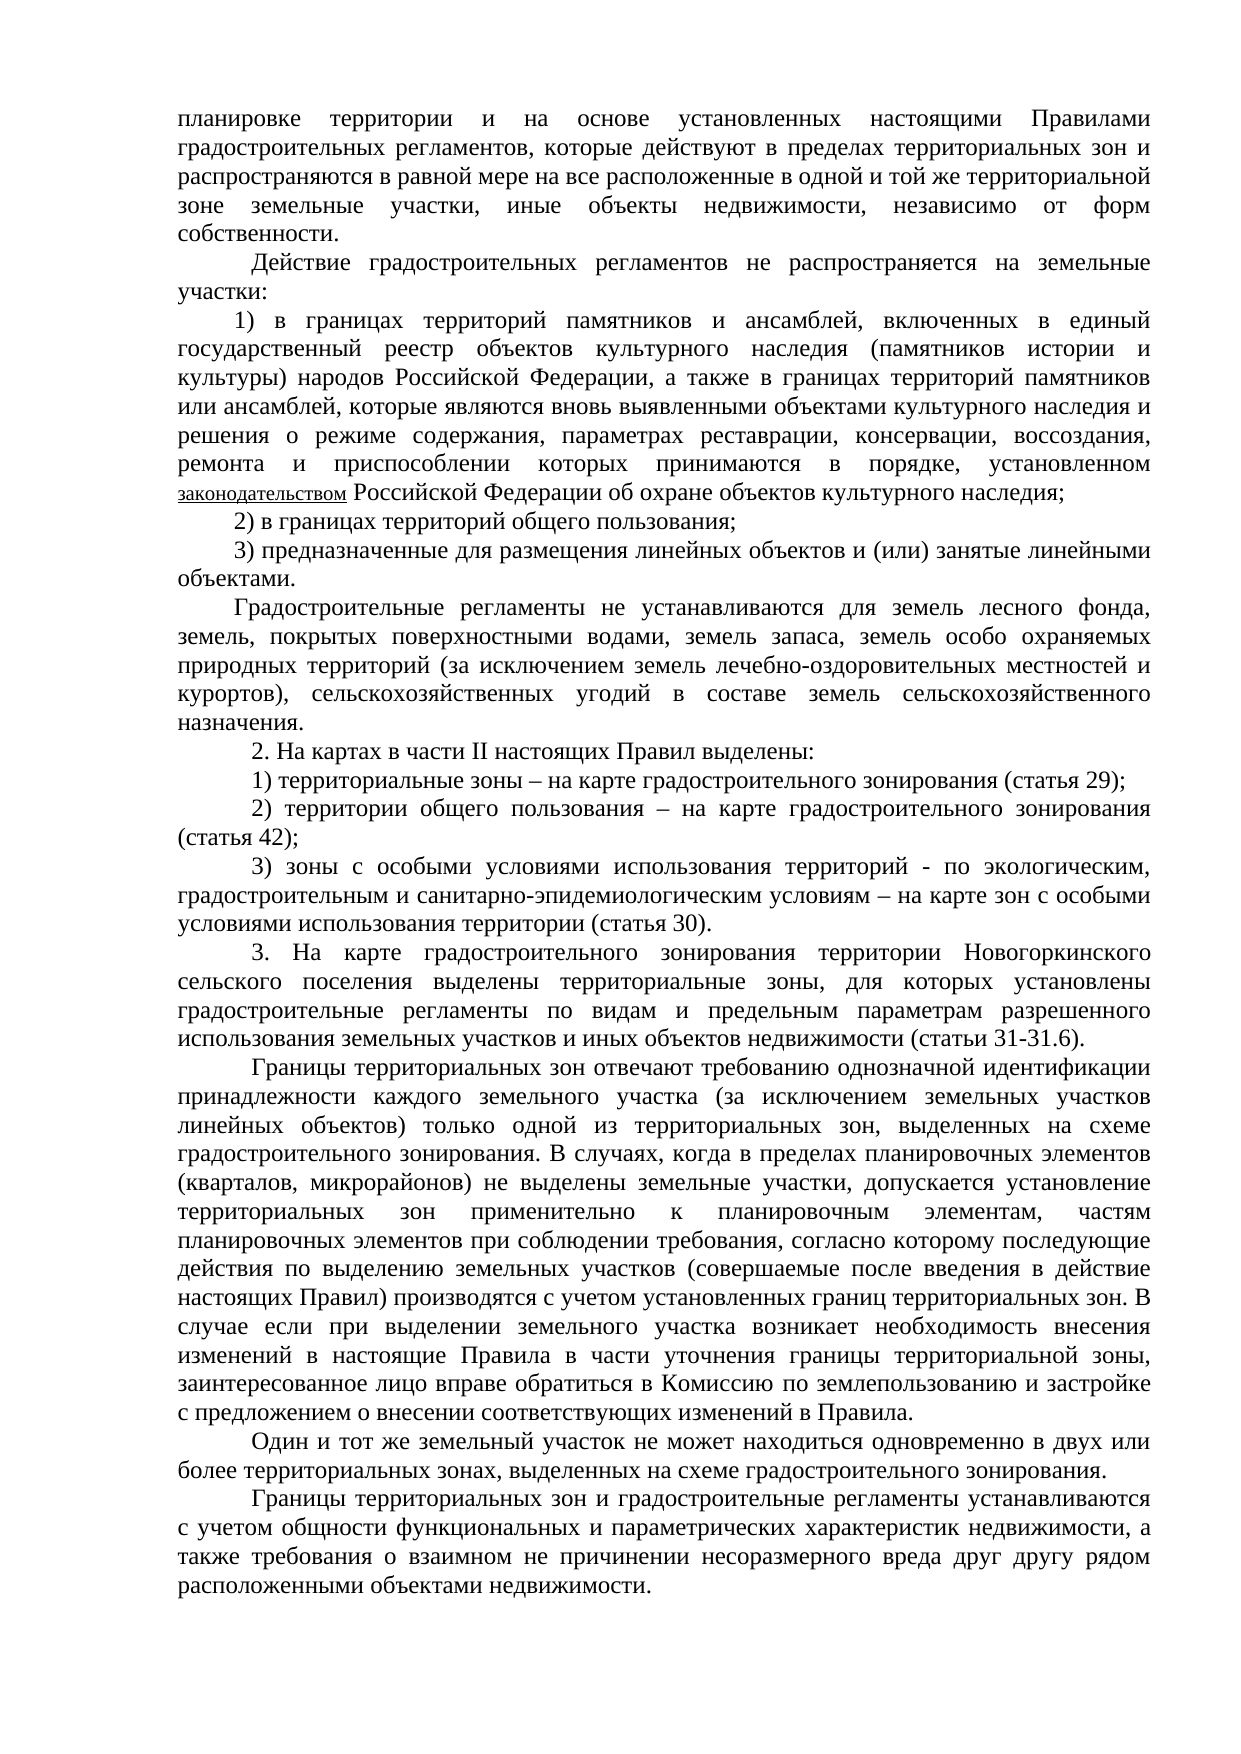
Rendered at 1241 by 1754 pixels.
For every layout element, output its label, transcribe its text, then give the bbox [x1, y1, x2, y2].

text 2) территории общего пользования – на карте градостроительного зонирования (статья 42); [177, 793, 1152, 851]
text 1) в границах территорий памятников и ансамблей, включенных в единый государственный реестр объектов культурного наследия (памятников истории и культуры) народов Российской Федерации, а также в границах территорий памятников или ансамблей, которые являются вновь выявленными объектами культурного наследия и решения о режиме содержания, параметрах реставрации, консервации, воссоздания, ремонта и приспособлении которых принимаются в порядке, установленном законодательством Российской Федерации об охране объектов культурного наследия; [177, 305, 1152, 506]
text 3) зоны с особыми условиями использования территорий - по экологическим, градостроительным и санитарно-эпидемиологическим условиям – на карте зон с особыми условиями использования территории (статья 30). [177, 851, 1152, 937]
text 3. На карте градостроительного зонирования территории Новогоркинского сельского поселения выделены территориальные зоны, для которых установлены градостроительные регламенты по видам и предельным параметрам разрешенного использования земельных участков и иных объектов недвижимости (статьи 31-31.6). [177, 937, 1152, 1052]
text Границы территориальных зон отвечают требованию однозначной идентификации принадлежности каждого земельного участка (за исключением земельных участков линейных объектов) только одной из территориальных зон, выделенных на схеме градостроительного зонирования. В случаях, когда в пределах планировочных элементов (кварталов, микрорайонов) не выделены земельные участки, допускается установление территориальных зон применительно к планировочным элементам, частям планировочных элементов при соблюдении требования, согласно которому последующие действия по выделению земельных участков (совершаемые после введения в действие настоящих Правил) производятся с учетом установленных границ территориальных зон. В случае если при выделении земельного участка возникает необходимость внесения изменений в настоящие Правила в части уточнения границы территориальной зоны, заинтересованное лицо вправе обратиться в Комиссию по землепользованию и застройке с предложением о внесении соответствующих изменений в Правила. [177, 1052, 1152, 1426]
text Действие градостроительных регламентов не распространяется на земельные участки: [177, 247, 1152, 305]
text Один и тот же земельный участок не может находиться одновременно в двух или более территориальных зонах, выделенных на схеме градостроительного зонирования. [177, 1426, 1152, 1483]
text 2) в границах территорий общего пользования; [177, 506, 1152, 535]
text 2. На картах в части II настоящих Правил выделены: [177, 736, 1152, 765]
text Границы территориальных зон и градостроительные регламенты устанавливаются с учетом общности функциональных и параметрических характеристик недвижимости, а также требования о взаимном не причинении несоразмерного вреда друг другу рядом расположенными объектами недвижимости. [177, 1483, 1152, 1598]
text Градостроительные регламенты не устанавливаются для земель лесного фонда, земель, покрытых поверхностными водами, земель запаса, земель особо охраняемых природных территорий (за исключением земель лечебно-оздоровительных местностей и курортов), сельскохозяйственных угодий в составе земель сельскохозяйственного назначения. [177, 592, 1152, 736]
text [177, 103, 1152, 247]
text 3) предназначенные для размещения линейных объектов и (или) занятые линейными объектами. [177, 535, 1152, 592]
text 1) территориальные зоны – на карте градостроительного зонирования (статья 29); [177, 765, 1152, 793]
